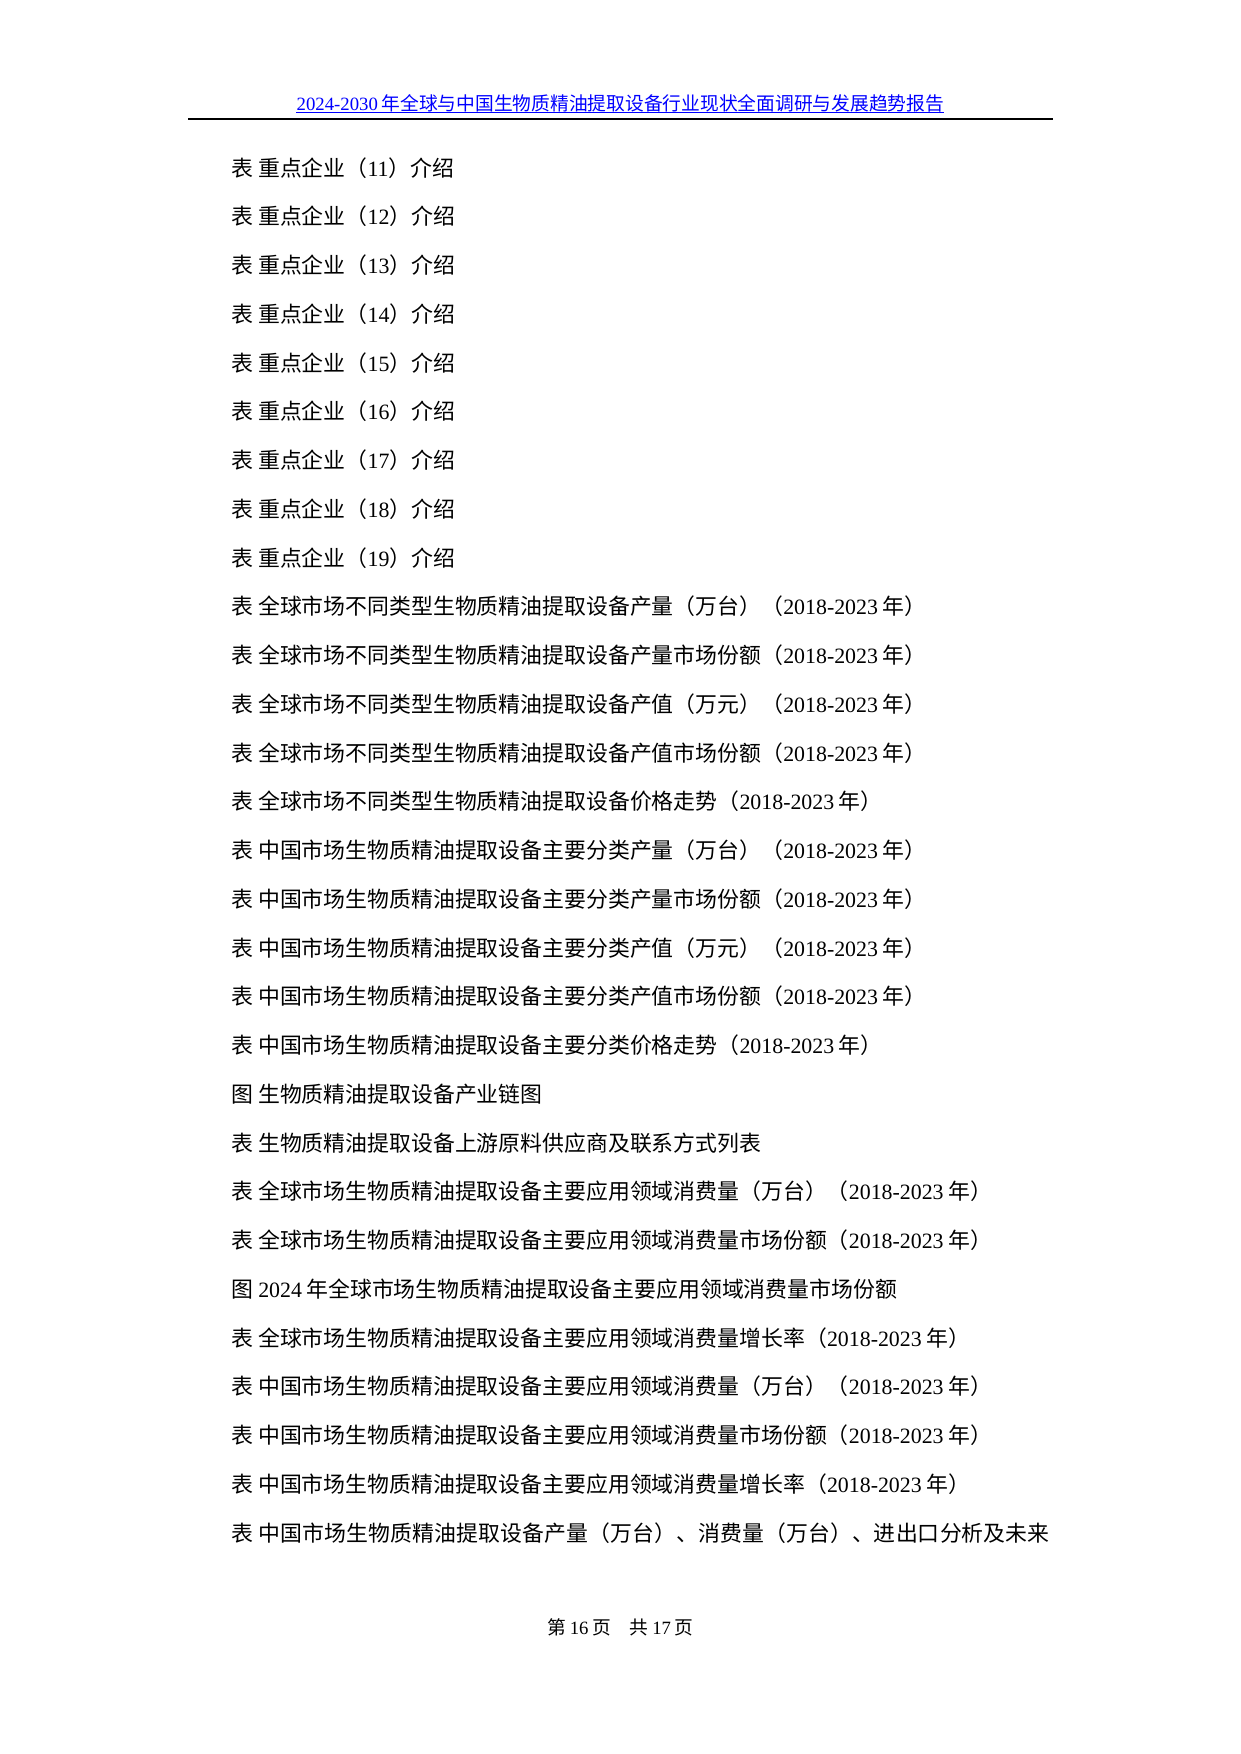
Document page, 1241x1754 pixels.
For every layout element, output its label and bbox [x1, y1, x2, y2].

text [187, 150, 1053, 1548]
